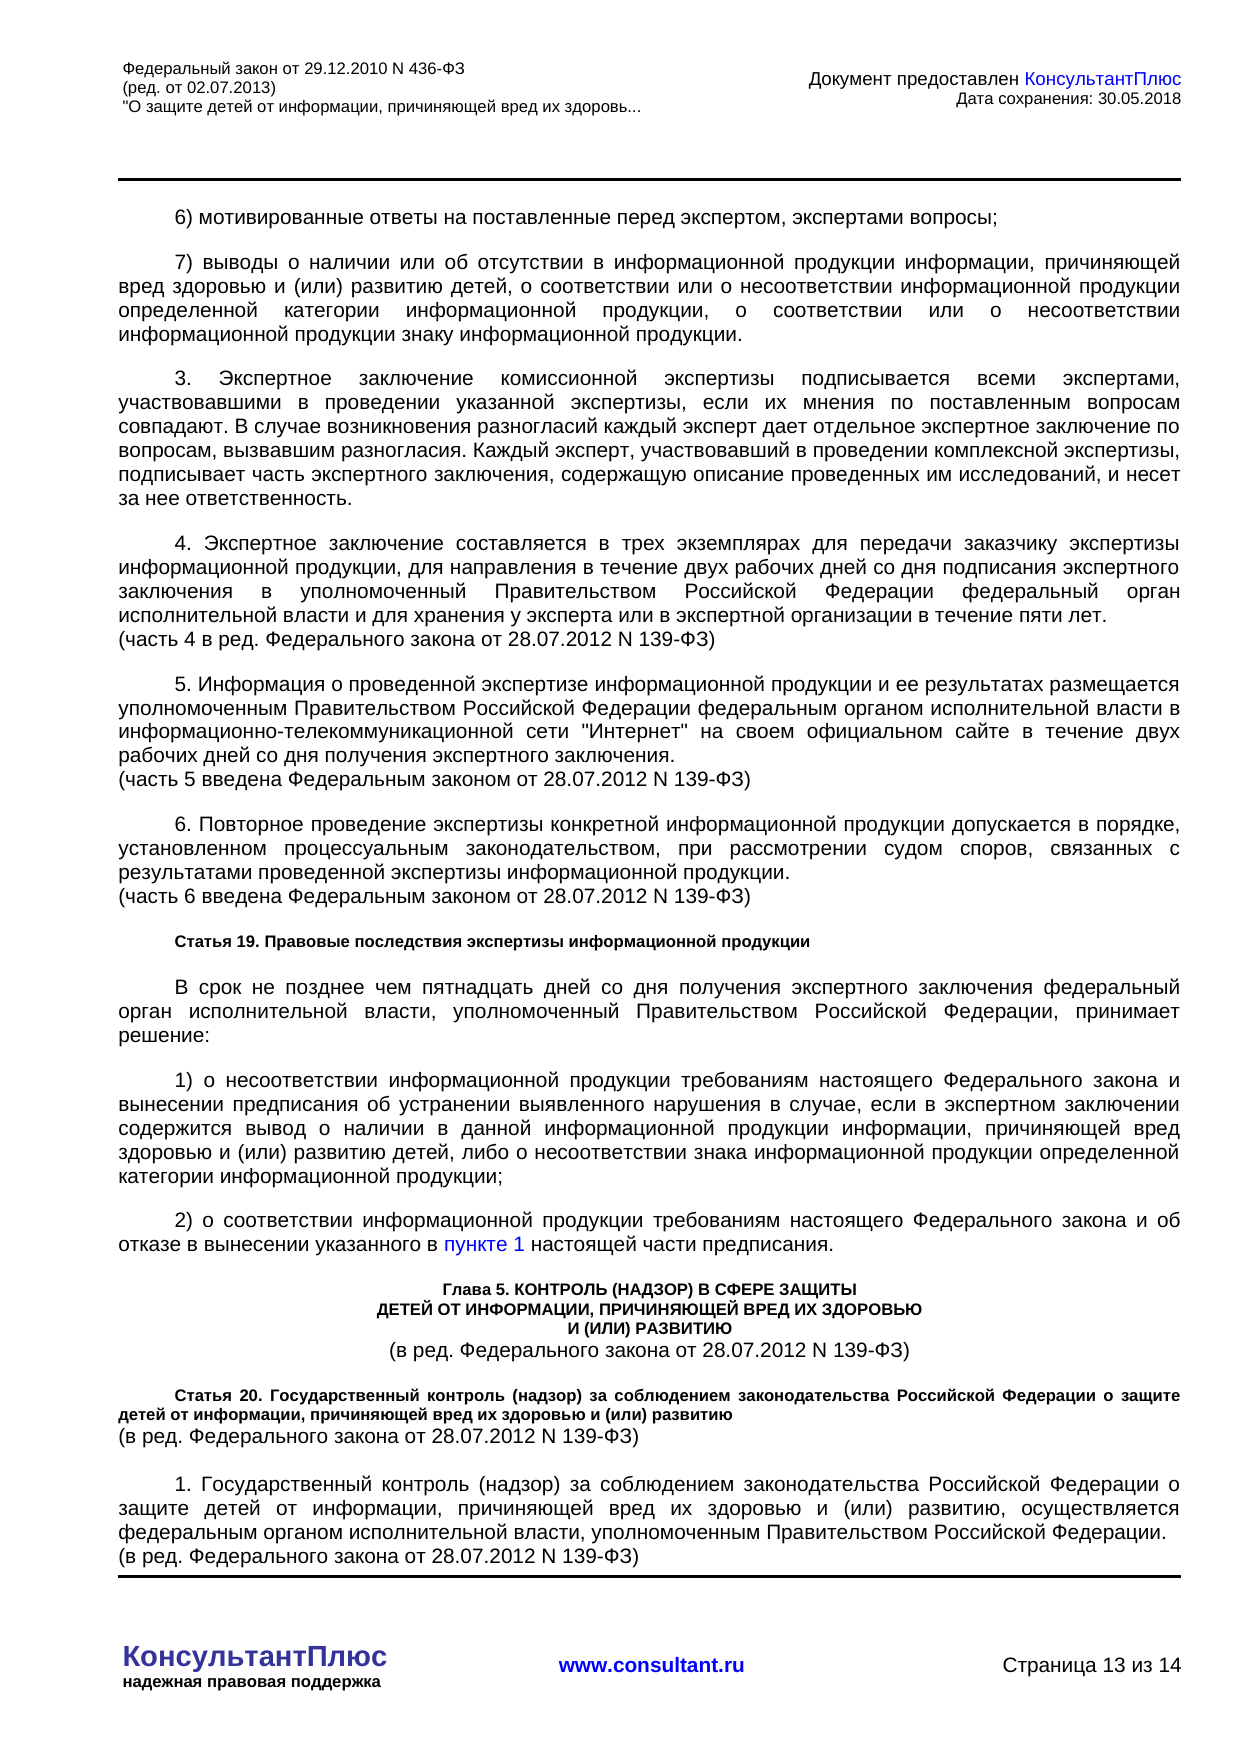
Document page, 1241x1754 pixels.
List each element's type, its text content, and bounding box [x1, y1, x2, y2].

text (часть 5 введена Федеральным законом от 28.07.2012 N 139-ФЗ) [118, 767, 1181, 791]
text 6) мотивированные ответы на поставленные перед экспертом, экспертами вопросы; [118, 205, 1181, 229]
title Статья 20. Государственный контроль (надзор) за соблюдением законодательства Российской Федерации о защите детей от информации, причиняющей вред их здоровью и (или) развитию [118, 1386, 1181, 1424]
text 1) о несоответствии информационной продукции требованиям настоящего Федерального закона и вынесении предписания об устранении выявленного нарушения в случае, если в экспертном заключении содержится вывод о наличии в данной информационной продукции информации, причиняющей вред здоровью и (или) развитию детей, либо о несоответствии знака информационной продукции определенной категории информационной продукции; [118, 1068, 1181, 1187]
text 5. Информация о проведенной экспертизе информационной продукции и ее результатах размещается уполномоченным Правительством Российской Федерации федеральным органом исполнительной власти в информационно-телекоммуникационной сети "Интернет" на своем официальном сайте в течение двух рабочих дней со дня получения экспертного заключения. [118, 671, 1181, 767]
title Статья 19. Правовые последствия экспертизы информационной продукции [118, 932, 1181, 951]
title Глава 5. КОНТРОЛЬ (НАДЗОР) В СФЕРЕ ЗАЩИТЫ [118, 1280, 1181, 1299]
text (в ред. Федерального закона от 28.07.2012 N 139-ФЗ) [118, 1544, 1181, 1568]
text (в ред. Федерального закона от 28.07.2012 N 139-ФЗ) [118, 1424, 1181, 1448]
text 4. Экспертное заключение составляется в трех экземплярах для передачи заказчику экспертизы информационной продукции, для направления в течение двух рабочих дней со дня подписания экспертного заключения в уполномоченный Правительством Российской Федерации федеральный орган исполнительной власти и для хранения у эксперта или в экспертной организации в течение пяти лет. [118, 531, 1181, 627]
title ДЕТЕЙ ОТ ИНФОРМАЦИИ, ПРИЧИНЯЮЩЕЙ ВРЕД ИХ ЗДОРОВЬЮ [118, 1299, 1181, 1318]
text 3. Экспертное заключение комиссионной экспертизы подписывается всеми экспертами, участвовавшими в проведении указанной экспертизы, если их мнения по поставленным вопросам совпадают. В случае возникновения разногласий каждый эксперт дает отдельное экспертное заключение по вопросам, вызвавшим разногласия. Каждый эксперт, участвовавший в проведении комплексной экспертизы, подписывает часть экспертного заключения, содержащую описание проведенных им исследований, и несет за нее ответственность. [118, 366, 1181, 510]
title И (ИЛИ) РАЗВИТИЮ [118, 1318, 1181, 1338]
text (часть 4 в ред. Федерального закона от 28.07.2012 N 139-ФЗ) [118, 627, 1181, 651]
text (в ред. Федерального закона от 28.07.2012 N 139-ФЗ) [118, 1338, 1181, 1362]
text (часть 6 введена Федеральным законом от 28.07.2012 N 139-ФЗ) [118, 884, 1181, 908]
text 1. Государственный контроль (надзор) за соблюдением законодательства Российской Федерации о защите детей от информации, причиняющей вред их здоровью и (или) развитию, осуществляется федеральным органом исполнительной власти, уполномоченным Правительством Российской Федерации. [118, 1472, 1181, 1544]
text 2) о соответствии информационной продукции требованиям настоящего Федерального закона и об отказе в вынесении указанного в пункте 1 настоящей части предписания. [118, 1208, 1181, 1256]
text В срок не позднее чем пятнадцать дней со дня получения экспертного заключения федеральный орган исполнительной власти, уполномоченный Правительством Российской Федерации, принимает решение: [118, 975, 1181, 1047]
text 6. Повторное проведение экспертизы конкретной информационной продукции допускается в порядке, установленном процессуальным законодательством, при рассмотрении судом споров, связанных с результатами проведенной экспертизы информационной продукции. [118, 812, 1181, 884]
text 7) выводы о наличии или об отсутствии в информационной продукции информации, причиняющей вред здоровью и (или) развитию детей, о соответствии или о несоответствии информационной продукции определенной категории информационной продукции, о соответствии или о несоответствии информационной продукции знаку информационной продукции. [118, 249, 1181, 345]
